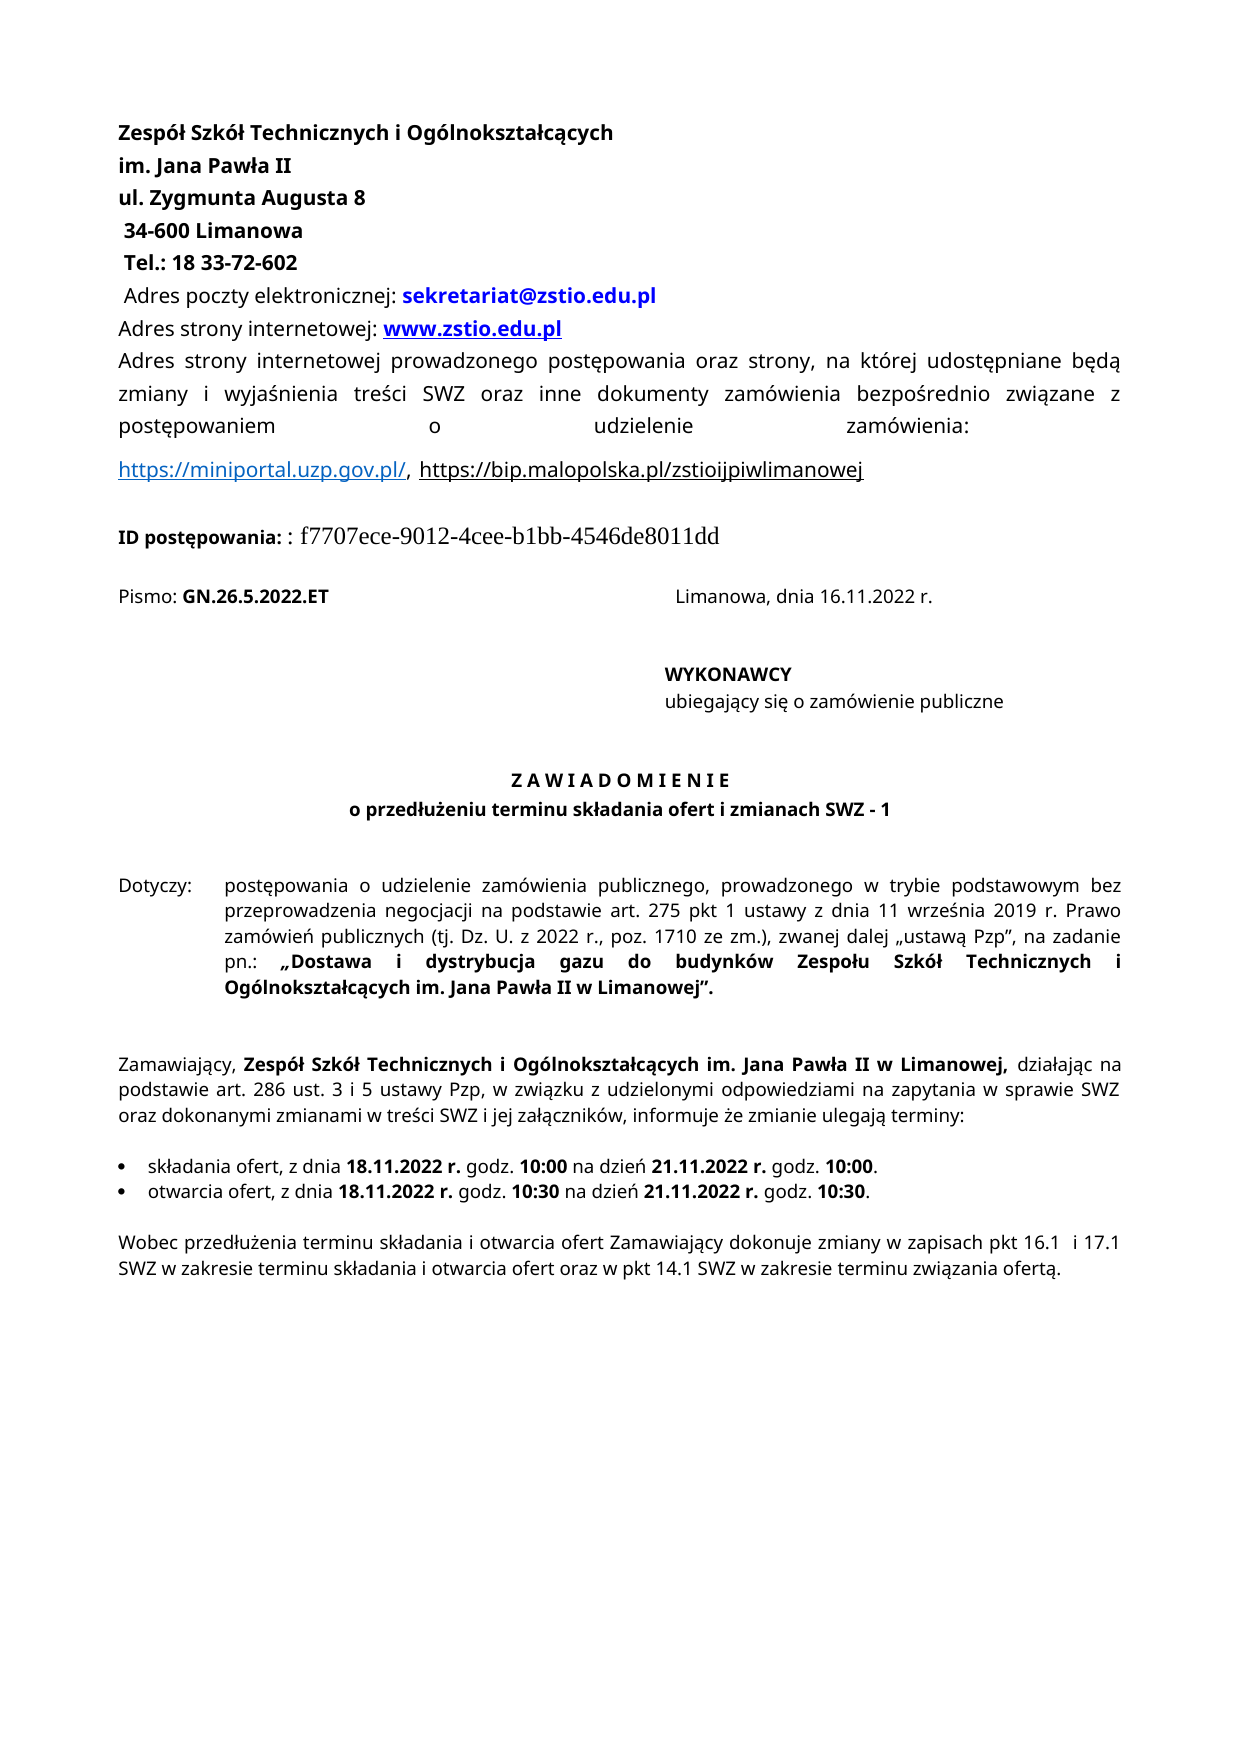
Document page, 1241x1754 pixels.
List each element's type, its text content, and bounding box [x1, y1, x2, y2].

text Adres strony internetowej prowadzonego postępowania oraz strony, na której udostępniane będą zmiany i wyjaśnienia treści SWZ oraz inne dokumenty zamówienia bezpośrednio związane z postępowaniem o udzielenie zamówienia: https://miniportal.uzp.gov.pl/, https://bip.malopolska.pl/zstioijpiwlimanowej [118, 346, 1122, 486]
text ul. Zygmunta Augusta 8 [118, 183, 1122, 212]
text Zamawiający, Zespół Szkół Technicznych i Ogólnokształcących im. Jana Pawła II w Limanowej, działając na podstawie art. 286 ust. 3 i 5 ustawy Pzp, w związku z udzielonymi odpowiedziami na zapytania w sprawie SWZ oraz dokonanymi zmianami w treści SWZ i jej załączników, informuje że zmianie ulegają terminy: [118, 1051, 1122, 1127]
table_header Dotyczy: [107, 872, 213, 1025]
text Zespół Szkół Technicznych i Ogólnokształcących [118, 118, 1122, 147]
text 34-600 Limanowa [118, 216, 1122, 244]
text WYKONAWCY [664, 661, 1122, 687]
list składania ofert, z dnia 18.11.2022 r. godz. 10:00 na dzień 21.11.2022 r. godz. 10:00. [118, 1153, 1122, 1178]
text Adres strony internetowej: www.zstio.edu.pl [118, 314, 1122, 342]
subtitle o przedłużeniu terminu składania ofert i zmianach SWZ - 1 [118, 797, 1122, 822]
subtitle Z A W I A D O M I E N I E [118, 767, 1122, 793]
text Adres poczty elektronicznej: sekretariat@zstio.edu.pl [118, 281, 1122, 309]
text im. Jana Pawła II [118, 151, 1122, 179]
text ubiegający się o zamówienie publiczne [664, 689, 1122, 714]
text Wobec przedłużenia terminu składania i otwarcia ofert Zamawiający dokonuje zmiany w zapisach pkt 16.1 i 17.1 SWZ w zakresie terminu składania i otwarcia ofert oraz w pkt 14.1 SWZ w zakresie terminu związania ofertą. [118, 1229, 1122, 1281]
text Tel.: 18 33-72-602 [118, 248, 1122, 277]
text Pismo: GN.26.5.2022.ET Limanowa, dnia 16.11.2022 r. [118, 583, 1122, 609]
table_header postępowania o udzielenie zamówienia publicznego, prowadzonego w trybie podstawowym bez przeprowadzenia negocjacji na podstawie art. 275 pkt 1 ustawy z dnia 11 września 2019 r. Prawo zamówień publicznych (tj. Dz. U. z 2022 r., poz. 1710 ze zm.), zwanej dalej „ustawą Pzp”, na zadanie pn.: „Dostawa i dystrybucja gazu do budynków Zespołu Szkół Technicznych i Ogólnokształcących im. Jana Pawła II w Limanowej”. [213, 872, 1133, 1025]
list otwarcia ofert, z dnia 18.11.2022 r. godz. 10:30 na dzień 21.11.2022 r. godz. 10:30. [118, 1178, 1122, 1204]
text ID postępowania: : f7707ece-9012-4cee-b1bb-4546de8011dd [118, 521, 1122, 549]
